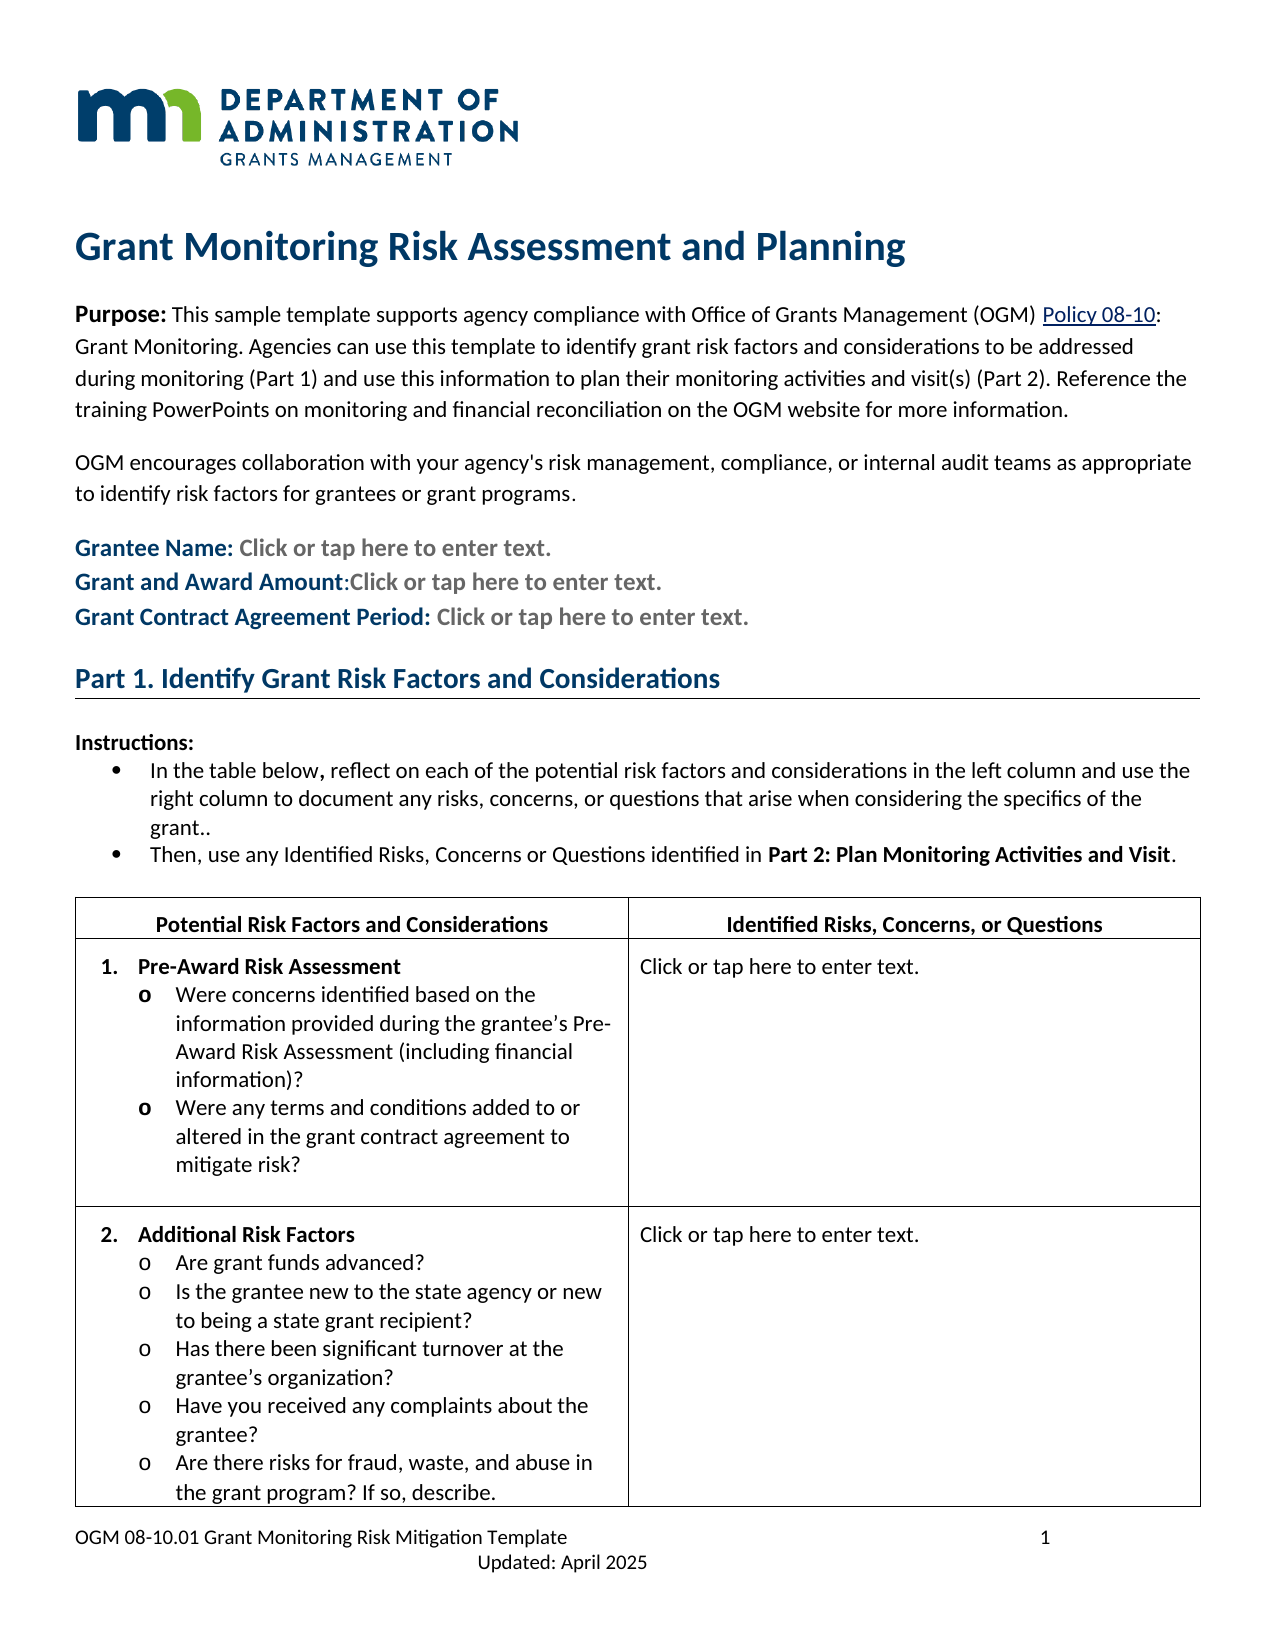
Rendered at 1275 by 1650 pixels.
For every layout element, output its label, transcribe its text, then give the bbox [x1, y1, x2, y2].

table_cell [76, 1207, 628, 1506]
table_header Potential Risk Factors and Considerations [76, 898, 628, 938]
text OGM encourages collaboration with your agency's risk management, compliance, or internal audit teams as appropriate to identify risk factors for grantees or grant programs. [75, 448, 1200, 507]
table_header Identified Risks, Concerns, or Questions [629, 898, 1200, 938]
subtitle Part 1. Identify Grant Risk Factors and Considerations [75, 660, 1200, 698]
list Instructions: [75, 728, 1200, 757]
list Then, use any Identified Risks, Concerns or Questions identified in Part 2: Plan Monitoring Activities and Visit. [112, 841, 1200, 897]
list In the table below, reflect on each of the potential risk factors and considerations in the left column and use the right column to document any risks, concerns, or questions that arise when considering the specifics of the grant.. [112, 757, 1200, 841]
subtitle Grantee Name: [75, 532, 1200, 562]
subtitle Grant and Award Amount: [75, 566, 1200, 597]
subtitle Grant Contract Agreement Period: [75, 601, 1200, 631]
text Purpose: This sample template supports agency compliance with Office of Grants Management (OGM) Policy 08-10: Grant Monitoring. Agencies can use this template to identify grant risk factors and considerations to be addressed during monitoring (Part 1) and use this information to plan their monitoring activities and visit(s) (Part 2). Reference the training PowerPoints on monitoring and financial reconciliation on the OGM website for more information. [75, 298, 1200, 423]
table_cell Pre-Award Risk Assessment Were concerns identified based on the information provided during the grantee’s Pre-Award Risk Assessment (including financial information)? Were any terms and conditions added to or altered in the grant contract agreement to mitigate risk? [76, 939, 628, 1206]
picture [68, 79, 529, 171]
subtitle Grant Monitoring Risk Assessment and Planning [75, 220, 1200, 271]
